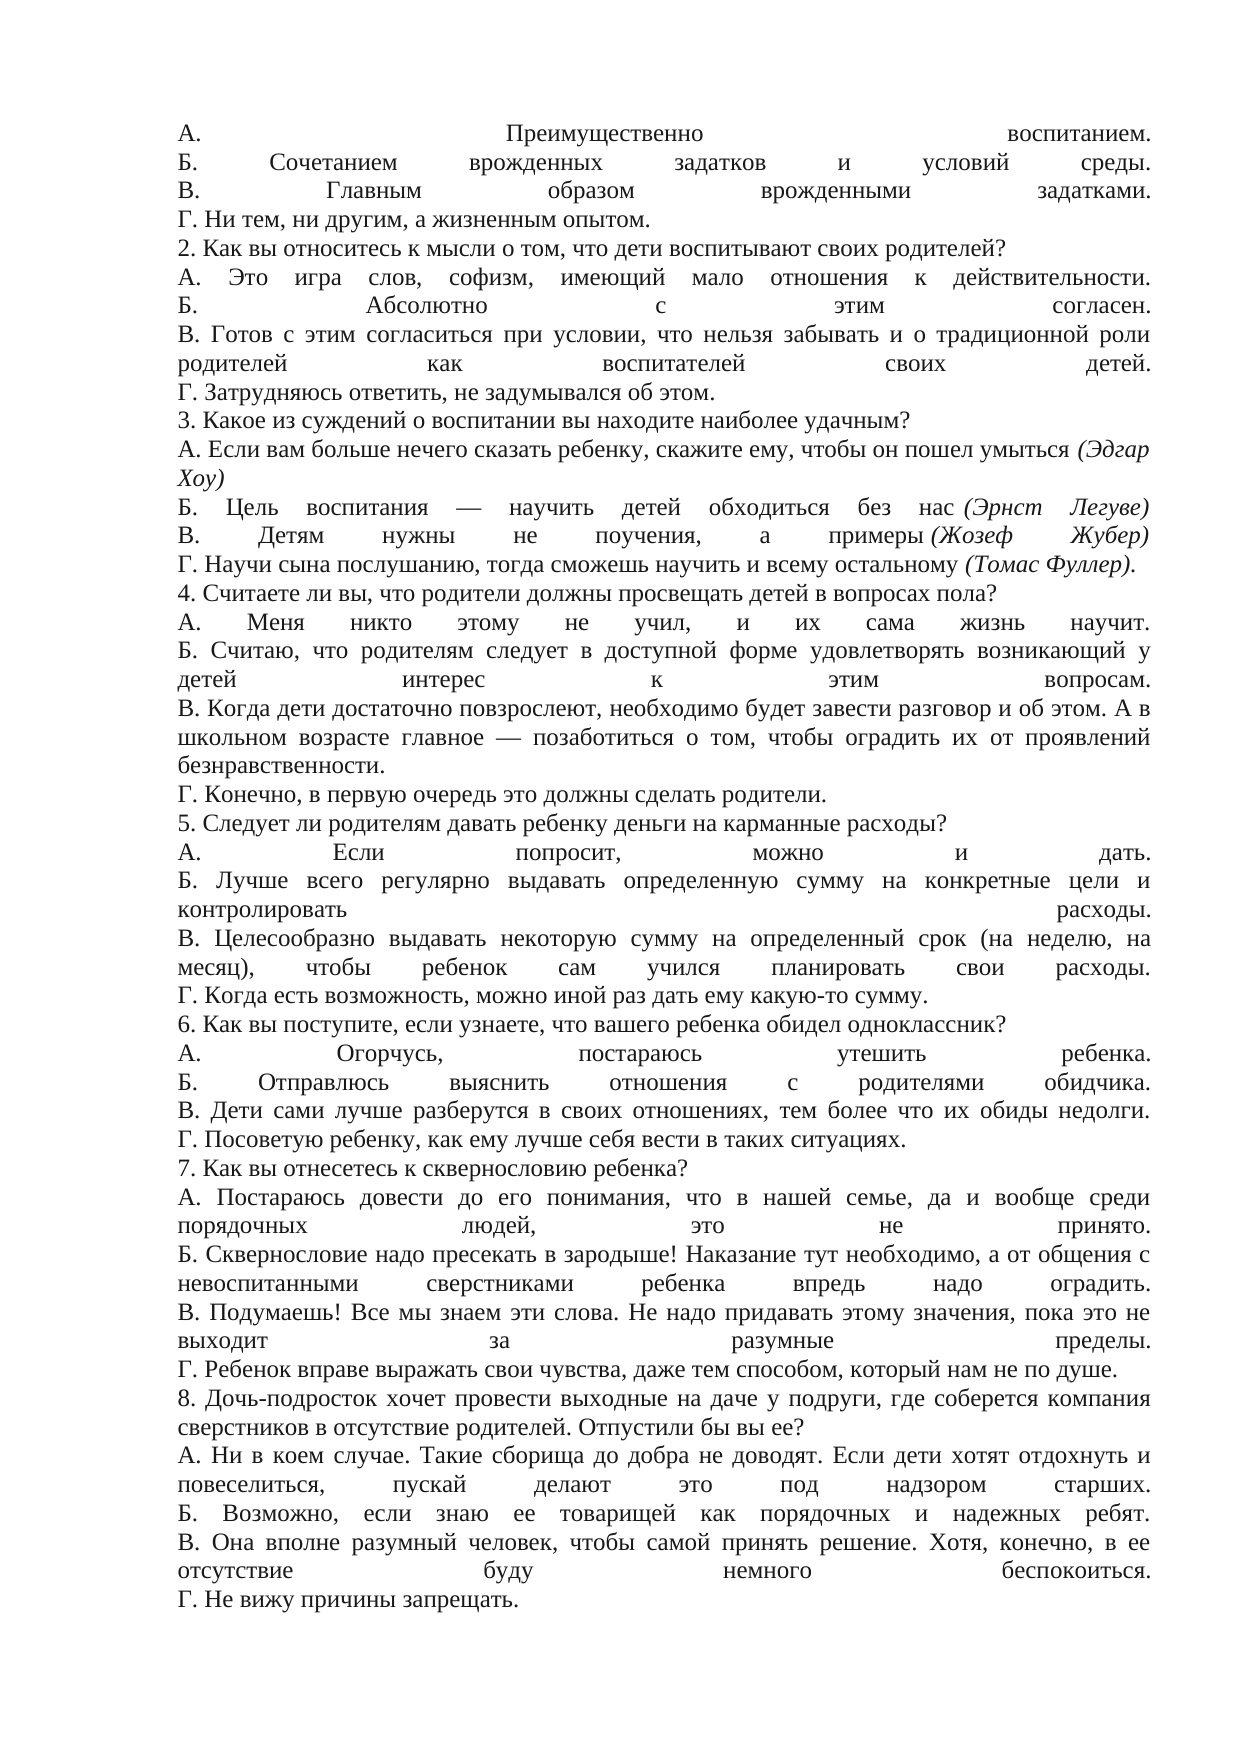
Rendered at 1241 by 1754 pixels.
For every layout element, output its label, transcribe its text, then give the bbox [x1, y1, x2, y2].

text 8. Дочь-подросток хочет провести выходные на даче у подруги, где соберется компания сверстников в отсутствие родителей. Отпустили бы вы ее? [177, 1383, 1152, 1441]
text А. Постараюсь довести до его понимания, что в нашей семье, да и вообще среди порядочных людей, это не принято. Б. Сквернословие надо пресекать в зародыше! Наказание тут необходимо, а от общения с невоспитанными сверстниками ребенка впредь надо оградить. В. Подумаешь! Все мы знаем эти слова. Не надо придавать этому значения, пока это не выходит за разумные пределы. Г. Ребенок вправе выражать свои чувства, даже тем способом, который нам не по душе. [177, 1182, 1152, 1383]
text 5. Следует ли родителям давать ребенку деньги на карманные расходы? [177, 808, 1152, 837]
text А. Если попросит, можно и дать. Б. Лучше всего регулярно выдавать определенную сумму на конкретные цели и контролировать расходы. В. Целесообразно выдавать некоторую сумму на определенный срок (на неделю, на месяц), чтобы ребенок сам учился планировать свои расходы. Г. Когда есть возможность, можно иной раз дать ему какую-то сумму. [177, 837, 1152, 1009]
text 7. Как вы отнесетесь к сквернословию ребенка? [177, 1153, 1152, 1182]
text А. Это игра слов, софизм, имеющий мало отношения к действительности. Б. Абсолютно с этим согласен. В. Готов с этим согласиться при условии, что нельзя забывать и о традиционной роли родителей как воспитателей своих детей. Г. Затрудняюсь ответить, не задумывался об этом. [177, 262, 1152, 406]
text А. Меня никто этому не учил, и их сама жизнь научит. Б. Считаю, что родителям следует в доступной форме удовлетворять возникающий у детей интерес к этим вопросам. В. Когда дети достаточно повзрослеют, необходимо будет завести разговор и об этом. А в школьном возрасте главное — позаботиться о том, чтобы оградить их от проявлений безнравственности. Г. Конечно, в первую очередь это должны сделать родители. [177, 607, 1152, 808]
text А. Огорчусь, постараюсь утешить ребенка. Б. Отправлюсь выяснить отношения с родителями обидчика. В. Дети сами лучше разберутся в своих отношениях, тем более что их обиды недолги. Г. Посоветую ребенку, как ему лучше себя вести в таких ситуациях. [177, 1038, 1152, 1153]
text 3. Какое из суждений о воспитании вы находите наиболее удачным? [177, 406, 1152, 434]
text 6. Как вы поступите, если узнаете, что вашего ребенка обидел одноклассник? [177, 1009, 1152, 1038]
text А. Ни в коем случае. Такие сборища до добра не доводят. Если дети хотят отдохнуть и повеселиться, пускай делают это под надзором старших. Б. Возможно, если знаю ее товарищей как порядочных и надежных ребят. В. Она вполне разумный человек, чтобы самой принять решение. Хотя, конечно, в ее отсутствие буду немного беспокоиться. Г. Не вижу причины запрещать. [177, 1441, 1152, 1613]
text 2. Как вы относитесь к мысли о том, что дети воспитывают своих родителей? [177, 233, 1152, 262]
text А. Преимущественно воспитанием. Б. Сочетанием врожденных задатков и условий среды. В. Главным образом врожденными задатками. Г. Ни тем, ни другим, а жизненным опытом. [177, 118, 1152, 233]
text 4. Считаете ли вы, что родители должны просвещать детей в вопросах пола? [177, 578, 1152, 607]
text А. Если вам больше нечего сказать ребенку, скажите ему, чтобы он пошел умыться (Эдгар Хоу) Б. Цель воспитания — научить детей обходиться без нас (Эрнст Легуве) В. Детям нужны не поучения, а примеры (Жозеф Жубер) Г. Научи сына послушанию, тогда сможешь научить и всему остальному (Томас Фуллер). [177, 434, 1152, 578]
